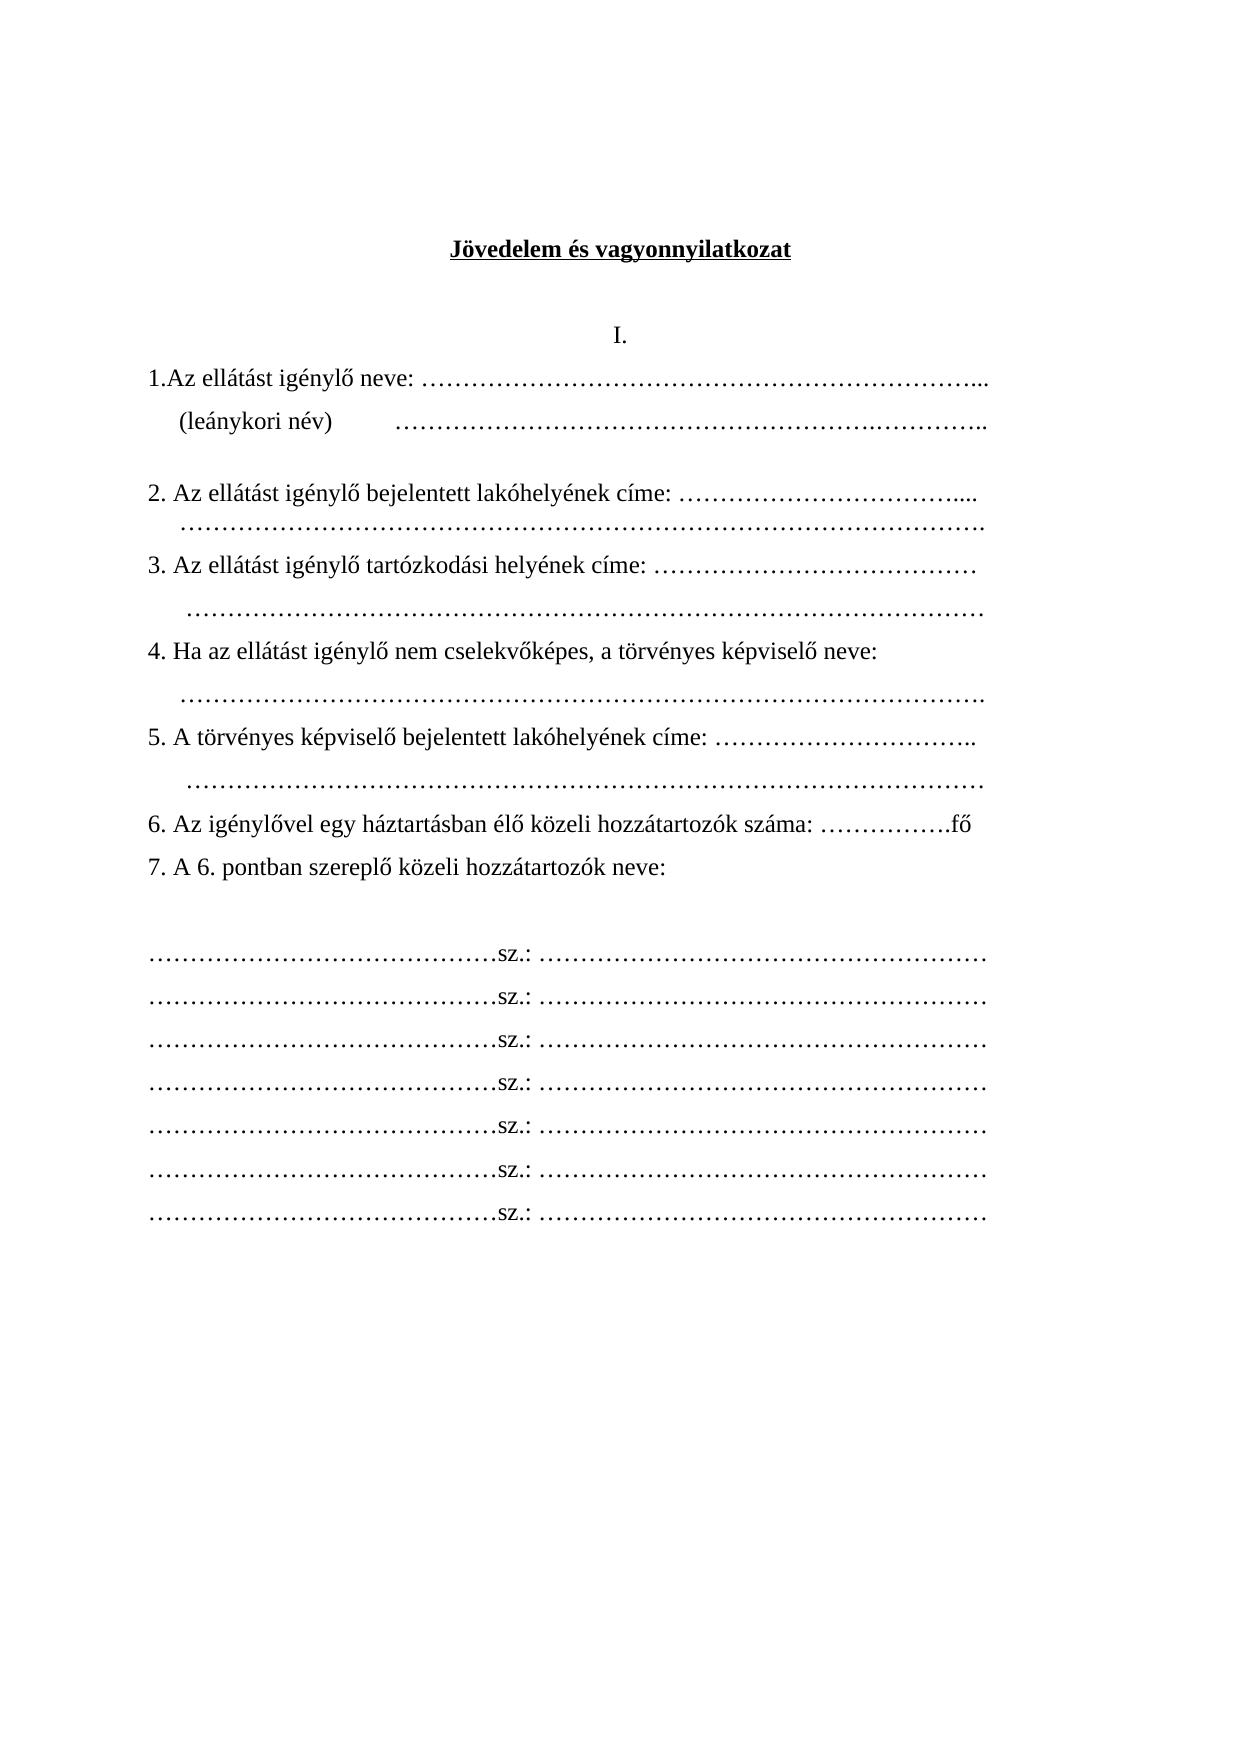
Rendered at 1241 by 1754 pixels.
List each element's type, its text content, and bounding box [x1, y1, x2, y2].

text 3. Az ellátást igénylő tartózkodási helyének címe: ………………………………… [148, 550, 1092, 579]
text ……………………………………………………………………………………. [148, 679, 1092, 708]
text ……………………………………sz.: ……………………………………………… [148, 1067, 1092, 1096]
text ……………………………………………………………………………………. [148, 507, 1092, 536]
text …………………………………………………………………………………… [148, 766, 1092, 794]
text 2. Az ellátást igénylő bejelentett lakóhelyének címe: …………………………….... [148, 478, 1092, 507]
text törvényes képviselő bejelentett lakóhelyének címe: ………………………….. [148, 722, 1092, 751]
text ……………………………………sz.: ……………………………………………… [148, 1024, 1092, 1053]
text Jövedelem és vagyonnyilatkozat [148, 234, 1092, 262]
text ……………………………………sz.: ……………………………………………… [148, 981, 1092, 1010]
text ……………………………………sz.: ……………………………………………… [148, 938, 1092, 967]
text ……………………………………sz.: ……………………………………………… [148, 1197, 1092, 1226]
text …………………………………………………………………………………… [148, 593, 1092, 622]
text az ellátást igénylő nem cselekvőképes, a törvényes képviselő neve: [148, 636, 1092, 665]
text I. [148, 320, 1092, 349]
text ……………………………………sz.: ……………………………………………… [148, 1111, 1092, 1139]
text 1.Az ellátást igénylő neve: …………………………………………………………... [148, 363, 1092, 392]
text 6. Az igénylővel egy háztartásban élő közeli hozzátartozók száma: …………….fő [148, 809, 1092, 837]
text (leánykori név) ………………………………………………….………….. [148, 406, 1092, 435]
text 6. pontban szereplő közeli hozzátartozók neve: [148, 852, 1092, 881]
text ……………………………………sz.: ……………………………………………… [148, 1154, 1092, 1182]
